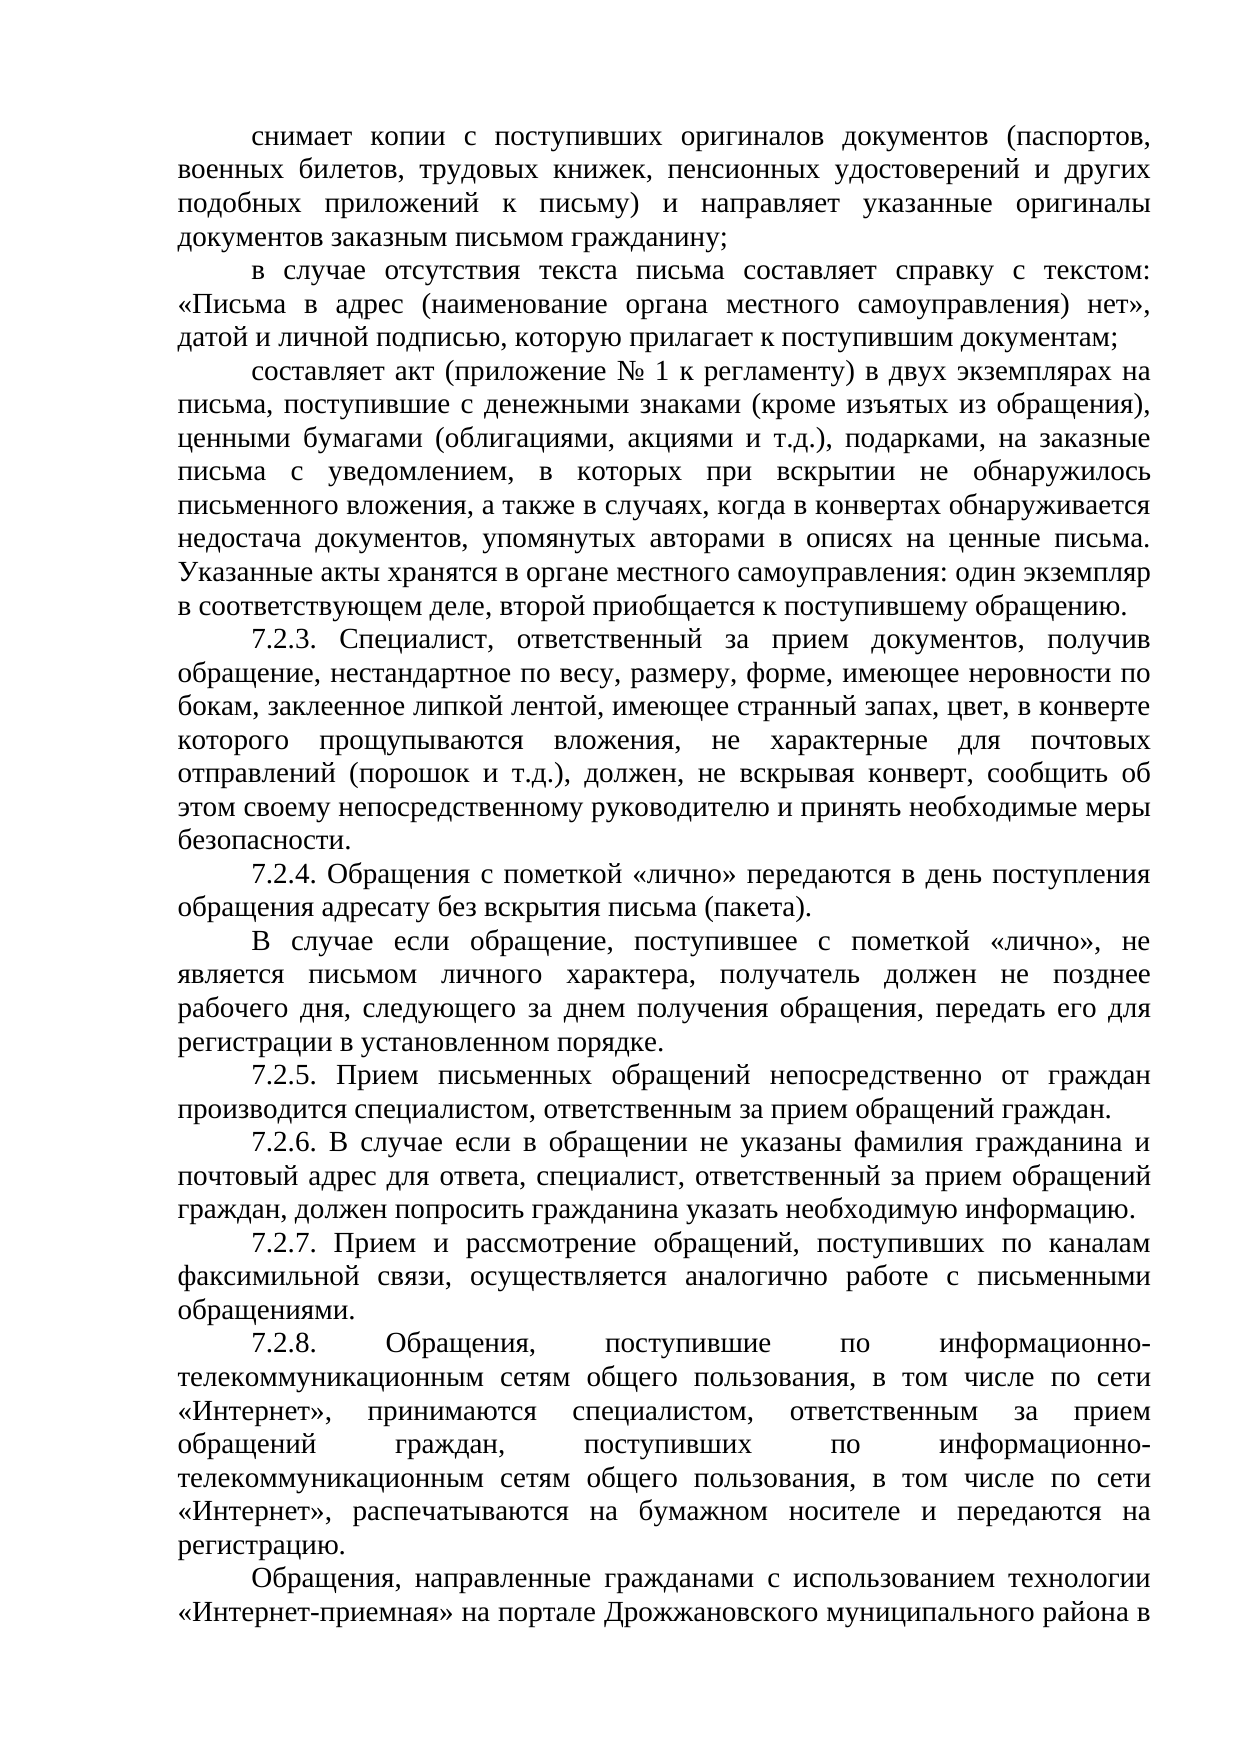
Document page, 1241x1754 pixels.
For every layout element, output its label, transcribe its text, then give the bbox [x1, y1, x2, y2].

text 7.2.4. Обращения с пометкой «лично» передаются в день поступления обращения адресату без вскрытия письма (пакета). [177, 856, 1152, 923]
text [177, 1560, 1152, 1627]
text 7.2.7. Прием и рассмотрение обращений, поступивших по каналам факсимильной связи, осуществляется аналогично работе с письменными обращениями. [177, 1225, 1152, 1326]
text В случае если обращение, поступившее с пометкой «лично», не является письмом личного характера, получатель должен не позднее рабочего дня, следующего за днем получения обращения, передать его для регистрации в установленном порядке. [177, 923, 1152, 1057]
text 7.2.6. В случае если в обращении не указаны фамилия гражданина и почтовый адрес для ответа, специалист, ответственный за прием обращений граждан, должен попросить гражданина указать необходимую информацию. [177, 1124, 1152, 1225]
text 7.2.5. Прием письменных обращений непосредственно от граждан производится специалистом, ответственным за прием обращений граждан. [177, 1057, 1152, 1124]
text снимает копии с поступивших оригиналов документов (паспортов, военных билетов, трудовых книжек, пенсионных удостоверений и других подобных приложений к письму) и направляет указанные оригиналы документов заказным письмом гражданину; [177, 118, 1152, 252]
text 7.2.8. Обращения, поступившие по информационно-телекоммуникационным сетям общего пользования, в том числе по сети «Интернет», принимаются специалистом, ответственным за прием обращений граждан, поступивших по информационно-телекоммуникационным сетям общего пользования, в том числе по сети «Интернет», распечатываются на бумажном носителе и передаются на регистрацию. [177, 1326, 1152, 1560]
text 7.2.3. Специалист, ответственный за прием документов, получив обращение, нестандартное по весу, размеру, форме, имеющее неровности по бокам, заклеенное липкой лентой, имеющее странный запах, цвет, в конверте которого прощупываются вложения, не характерные для почтовых отправлений (порошок и т.д.), должен, не вскрывая конверт, сообщить об этом своему непосредственному руководителю и принять необходимые меры безопасности. [177, 621, 1152, 856]
text в случае отсутствия текста письма составляет справку с текстом: «Письма в адрес (наименование органа местного самоуправления) нет», датой и личной подписью, которую прилагает к поступившим документам; [177, 252, 1152, 353]
text составляет акт (приложение № 1 к регламенту) в двух экземплярах на письма, поступившие с денежными знаками (кроме изъятых из обращения), ценными бумагами (облигациями, акциями и т.д.), подарками, на заказные письма с уведомлением, в которых при вскрытии не обнаружилось письменного вложения, а также в случаях, когда в конвертах обнаруживается недостача документов, упомянутых авторами в описях на ценные письма. Указанные акты хранятся в органе местного самоуправления: один экземпляр в соответствующем деле, второй приобщается к поступившему обращению. [177, 353, 1152, 621]
